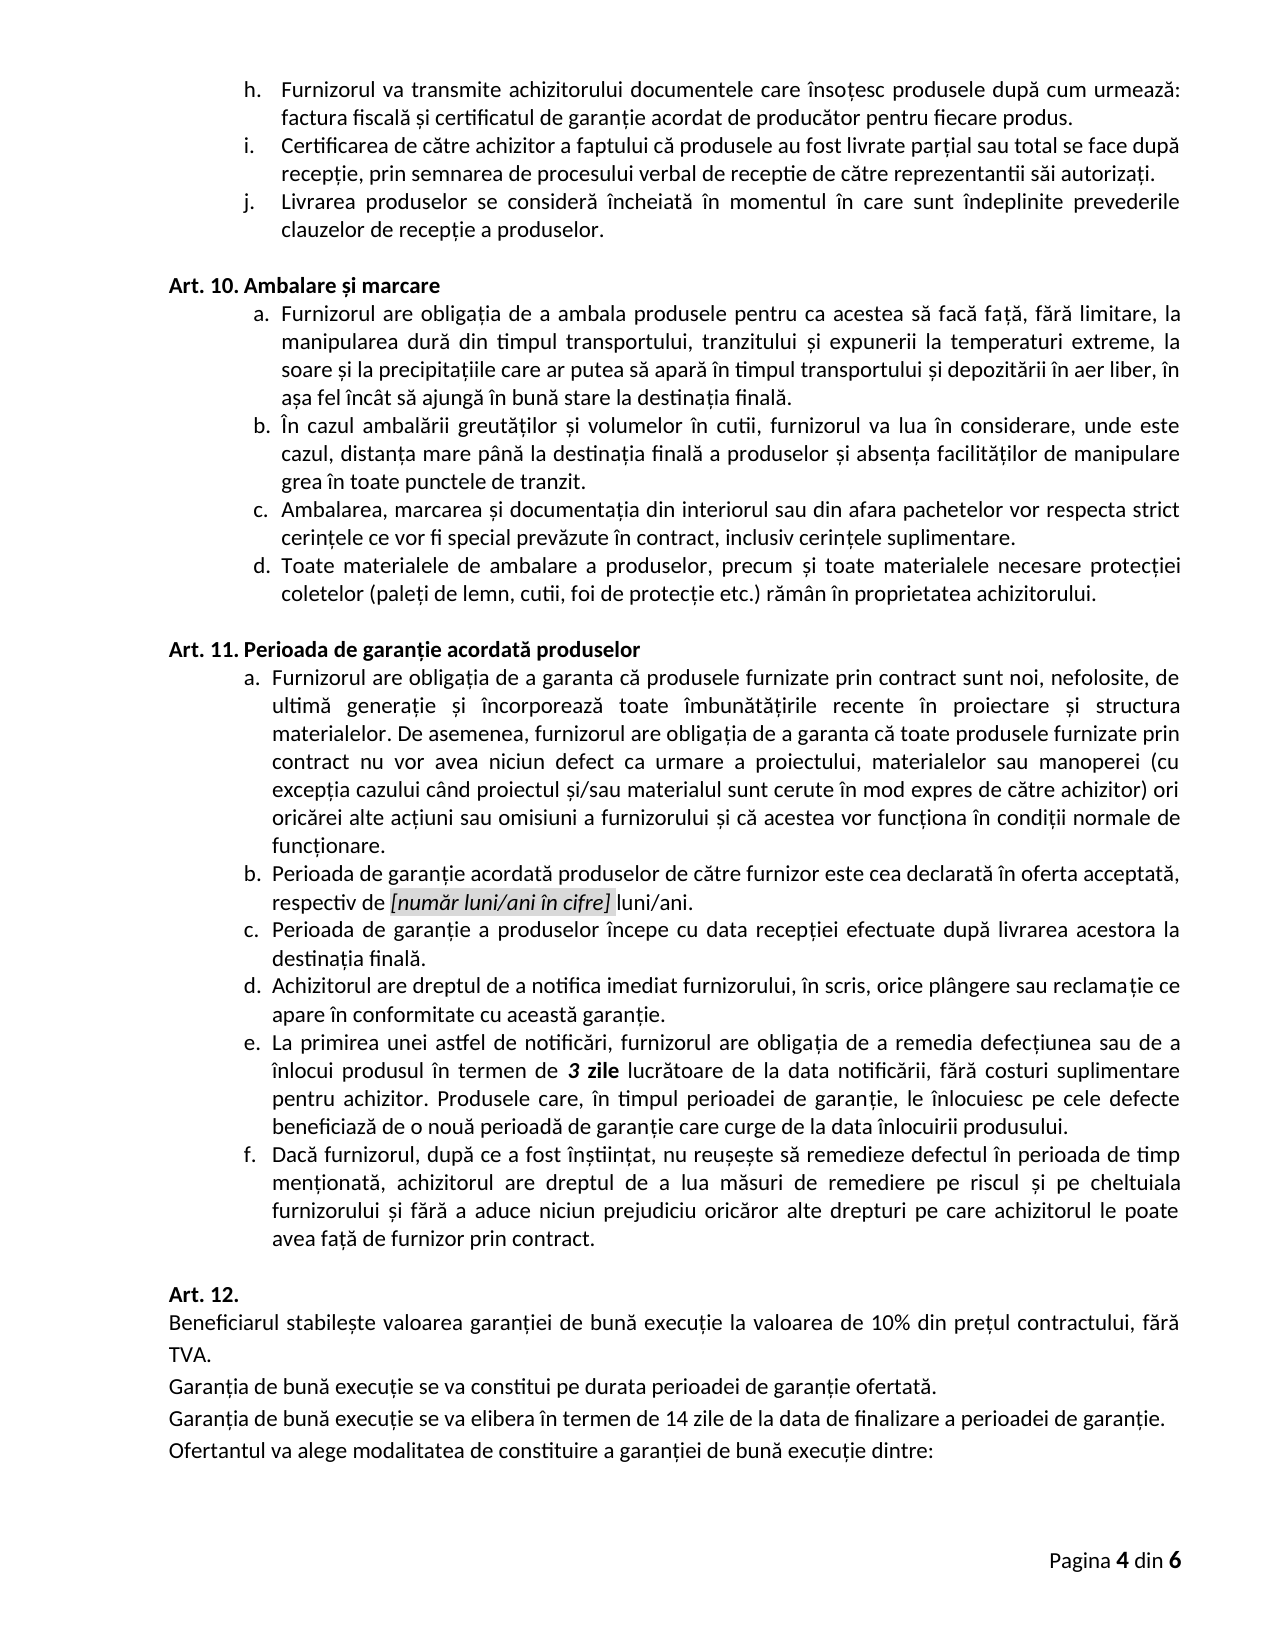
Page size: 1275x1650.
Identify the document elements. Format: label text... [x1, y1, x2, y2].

list Perioada de garanţie acordată produselor [169, 635, 1181, 663]
list Perioada de garanţie acordată produselor de către furnizor este cea declarată în oferta acceptată, respectiv de [număr luni/ani în cifre] luni/ani. [244, 859, 1181, 916]
list Ambalare şi marcare [169, 271, 1181, 299]
list Furnizorul are obligaţia de a ambala produsele pentru ca acestea să facă faţă, fără limitare, la manipularea dură din timpul transportului, tranzitului şi expunerii la temperaturi extreme, la soare şi la precipitaţiile care ar putea să apară în timpul transportului şi depozitării în aer liber, în aşa fel încât să ajungă în bună stare la destinaţia finală. [253, 299, 1181, 411]
text Ofertantul va alege modalitatea de constituire a garanției de bună execuție dintre: [169, 1437, 1181, 1465]
list Perioada de garanţie a produselor începe cu data recepţiei efectuate după livrarea acestora la destinaţia finală. [244, 916, 1181, 972]
list Toate materialele de ambalare a produselor, precum şi toate materialele necesare protecţiei coletelor (paleţi de lemn, cutii, foi de protecţie etc.) rămân în proprietatea achizitorului. [253, 551, 1181, 607]
list Ambalarea, marcarea şi documentaţia din interiorul sau din afara pachetelor vor respecta strict cerinţele ce vor fi special prevăzute în contract, inclusiv cerinţele suplimentare. [253, 495, 1181, 551]
list La primirea unei astfel de notificări, furnizorul are obligaţia de a remedia defecţiunea sau de a înlocui produsul în termen de 3 zile lucrătoare de la data notificării, fără costuri suplimentare pentru achizitor. Produsele care, în timpul perioadei de garanţie, le înlocuiesc pe cele defecte beneficiază de o nouă perioadă de garanţie care curge de la data înlocuirii produsului. [244, 1028, 1181, 1140]
list Furnizorul va transmite achizitorului documentele care însoţesc produsele după cum urmează: factura fiscală și certificatul de garanţie acordat de producător pentru fiecare produs. [244, 75, 1181, 131]
list Certificarea de către achizitor a faptului că produsele au fost livrate parţial sau total se face după recepţie, prin semnarea de procesului verbal de receptie de către reprezentantii săi autorizați. [244, 131, 1181, 187]
text Beneficiarul stabilește valoarea garanției de bună execuție la valoarea de 10% din prețul contractului, fără TVA. [169, 1308, 1181, 1368]
list Dacă furnizorul, după ce a fost înştiinţat, nu reuşeşte să remedieze defectul în perioada de timp menţionată, achizitorul are dreptul de a lua măsuri de remediere pe riscul şi pe cheltuiala furnizorului şi fără a aduce niciun prejudiciu oricăror alte drepturi pe care achizitorul le poate avea faţă de furnizor prin contract. [244, 1140, 1181, 1252]
list Furnizorul are obligaţia de a garanta că produsele furnizate prin contract sunt noi, nefolosite, de ultimă generaţie şi încorporează toate îmbunătăţirile recente în proiectare şi structura materialelor. De asemenea, furnizorul are obligaţia de a garanta că toate produsele furnizate prin contract nu vor avea niciun defect ca urmare a proiectului, materialelor sau manoperei (cu excepţia cazului când proiectul şi/sau materialul sunt cerute în mod expres de către achizitor) ori oricărei alte acţiuni sau omisiuni a furnizorului şi că acestea vor funcţiona în condiţii normale de funcţionare. [244, 663, 1181, 859]
list Achizitorul are dreptul de a notifica imediat furnizorului, în scris, orice plângere sau reclamaţie ce apare în conformitate cu această garanţie. [244, 972, 1181, 1028]
list Livrarea produselor se consideră încheiată în momentul în care sunt îndeplinite prevederile clauzelor de recepţie a produselor. [244, 187, 1181, 243]
text Garanția de bună execuție se va elibera în termen de 14 zile de la data de finalizare a perioadei de garanție. [169, 1404, 1181, 1432]
list În cazul ambalării greutăţilor şi volumelor în cutii, furnizorul va lua în considerare, unde este cazul, distanţa mare până la destinaţia finală a produselor şi absenţa facilităţilor de manipulare grea în toate punctele de tranzit. [253, 411, 1181, 495]
text Garanția de bună execuție se va constitui pe durata perioadei de garanție ofertată. [169, 1372, 1181, 1400]
